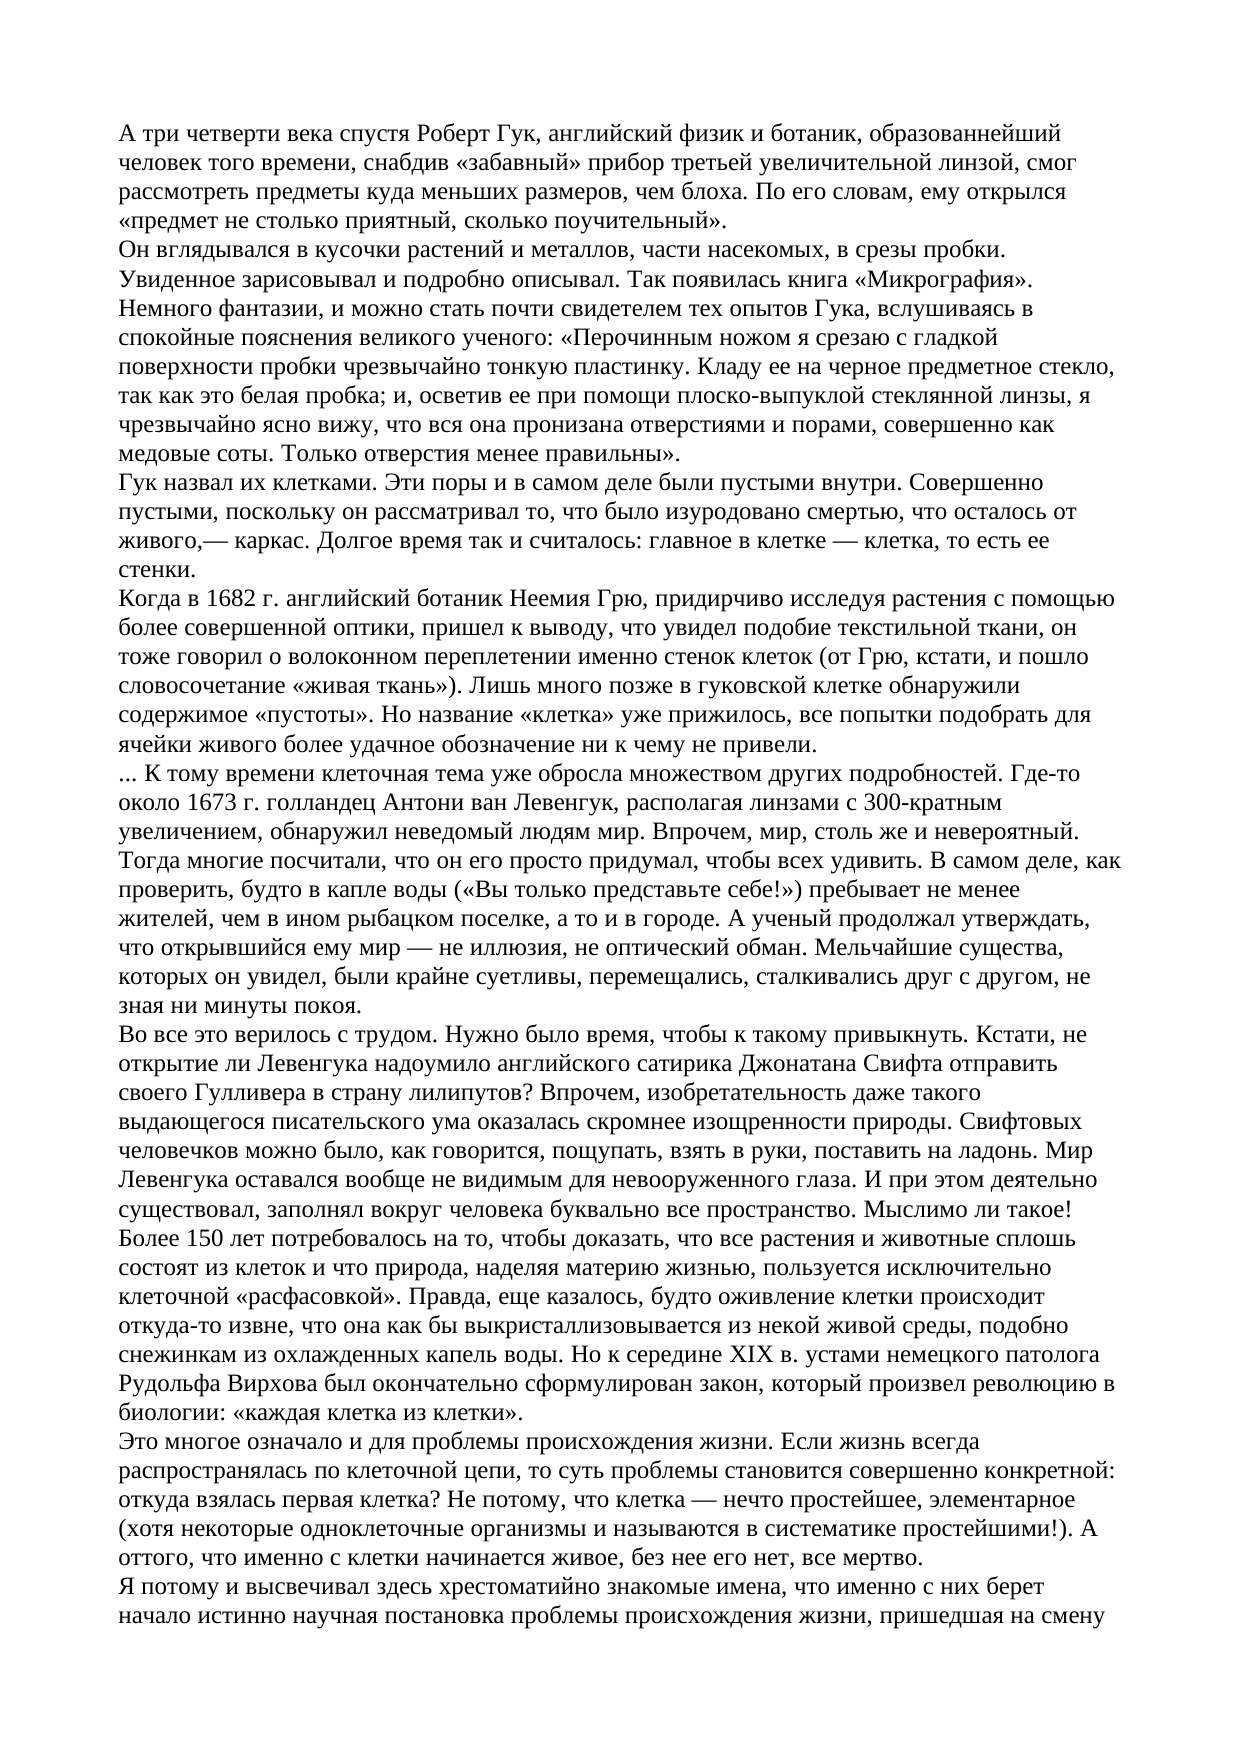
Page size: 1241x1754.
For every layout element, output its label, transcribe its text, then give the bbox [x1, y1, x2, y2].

text Он вглядывался в кусочки растений и металлов, части насекомых, в срезы пробки. Увиденное зарисовывал и подробно описывал. Так появилась книга «Микрография». Немного фантазии, и можно стать почти свидетелем тех опытов Гука, вслушиваясь в спокойные пояснения великого ученого: «Перочинным ножом я срезаю с гладкой поверхности пробки чрезвычайно тонкую пластинку. Кладу ее на черное предметное стекло, так как это белая пробка; и, осветив ее при помощи плоско-выпуклой стеклянной линзы, я чрезвычайно ясно вижу, что вся она пронизана отверстиями и порами, совершенно как медовые соты. Только отверстия менее правильны». [118, 234, 1122, 467]
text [118, 1571, 1122, 1629]
text Более 150 лет потребовалось на то, чтобы доказать, что все растения и животные сплошь состоят из клеток и что природа, наделяя материю жизнью, пользуется исключительно клеточной «расфасовкой». Правда, еще казалось, будто оживление клетки происходит откуда-то извне, что она как бы выкристаллизовывается из некой живой среды, подобно снежинкам из охлажденных капель воды. Но к середине XIX в. устами немецкого патолога Рудольфа Вирхова был окончательно сформулирован закон, который произвел революцию в биологии: «каждая клетка из клетки». [118, 1222, 1122, 1426]
text Во все это верилось с трудом. Нужно было время, чтобы к такому привыкнуть. Кстати, не открытие ли Левенгука надоумило английского сатирика Джонатана Свифта отправить своего Гулливера в страну лилипутов? Впрочем, изобретательность даже такого выдающегося писательского ума оказалась скромнее изощренности природы. Свифтовых человечков можно было, как говорится, пощупать, взять в руки, поставить на ладонь. Мир Левенгука оставался вообще не видимым для невооруженного глаза. И при этом деятельно существовал, заполнял вокруг человека буквально все пространство. Мыслимо ли такое! [118, 1019, 1122, 1222]
text ... К тому времени клеточная тема уже обросла множеством других подробностей. Где-то около 1673 г. голландец Антони ван Левенгук, располагая линзами с 300-кратным увеличением, обнаружил неведомый людям мир. Впрочем, мир, столь же и невероятный. Тогда многие посчитали, что он его просто придумал, чтобы всех удивить. В самом деле, как проверить, будто в капле воды («Вы только представьте себе!») пребывает не менее жителей, чем в ином рыбацком поселке, а то и в городе. А ученый продолжал утверждать, что открывшийся ему мир — не иллюзия, не оптический обман. Мельчайшие существа, которых он увидел, были крайне суетливы, перемещались, сталкивались друг с другом, не зная ни минуты покоя. [118, 757, 1122, 1019]
text Когда в 1682 г. английский ботаник Неемия Грю, придирчиво исследуя растения с помощью более совершенной оптики, пришел к выводу, что увидел подобие текстильной ткани, он тоже говорил о волоконном переплетении именно стенок клеток (от Грю, кстати, и пошло словосочетание «живая ткань»). Лишь много позже в гуковской клетке обнаружили содержимое «пустоты». Но название «клетка» уже прижилось, все попытки подобрать для ячейки живого более удачное обозначение ни к чему не привели. [118, 583, 1122, 757]
text Это многое означало и для проблемы происхождения жизни. Если жизнь всегда распространялась по клеточной цепи, то суть проблемы становится совершенно конкретной: откуда взялась первая клетка? Не потому, что клетка — нечто простейшее, элементарное (хотя некоторые одноклеточные организмы и называются в систематике простейшими!). А оттого, что именно с клетки начинается живое, без нее его нет, все мертво. [118, 1426, 1122, 1571]
text А три четверти века спустя Роберт Гук, английский физик и ботаник, образованнейший человек того времени, снабдив «забавный» прибор третьей увеличительной линзой, смог рассмотреть предметы куда меньших размеров, чем блоха. По его словам, ему открылся «предмет не столько приятный, сколько поучительный». [118, 118, 1122, 234]
text Гук назвал их клетками. Эти поры и в самом деле были пустыми внутри. Совершенно пустыми, поскольку он рассматривал то, что было изуродовано смертью, что осталось от живого,— каркас. Долгое время так и считалось: главное в клетке — клетка, то есть ее стенки. [118, 467, 1122, 583]
